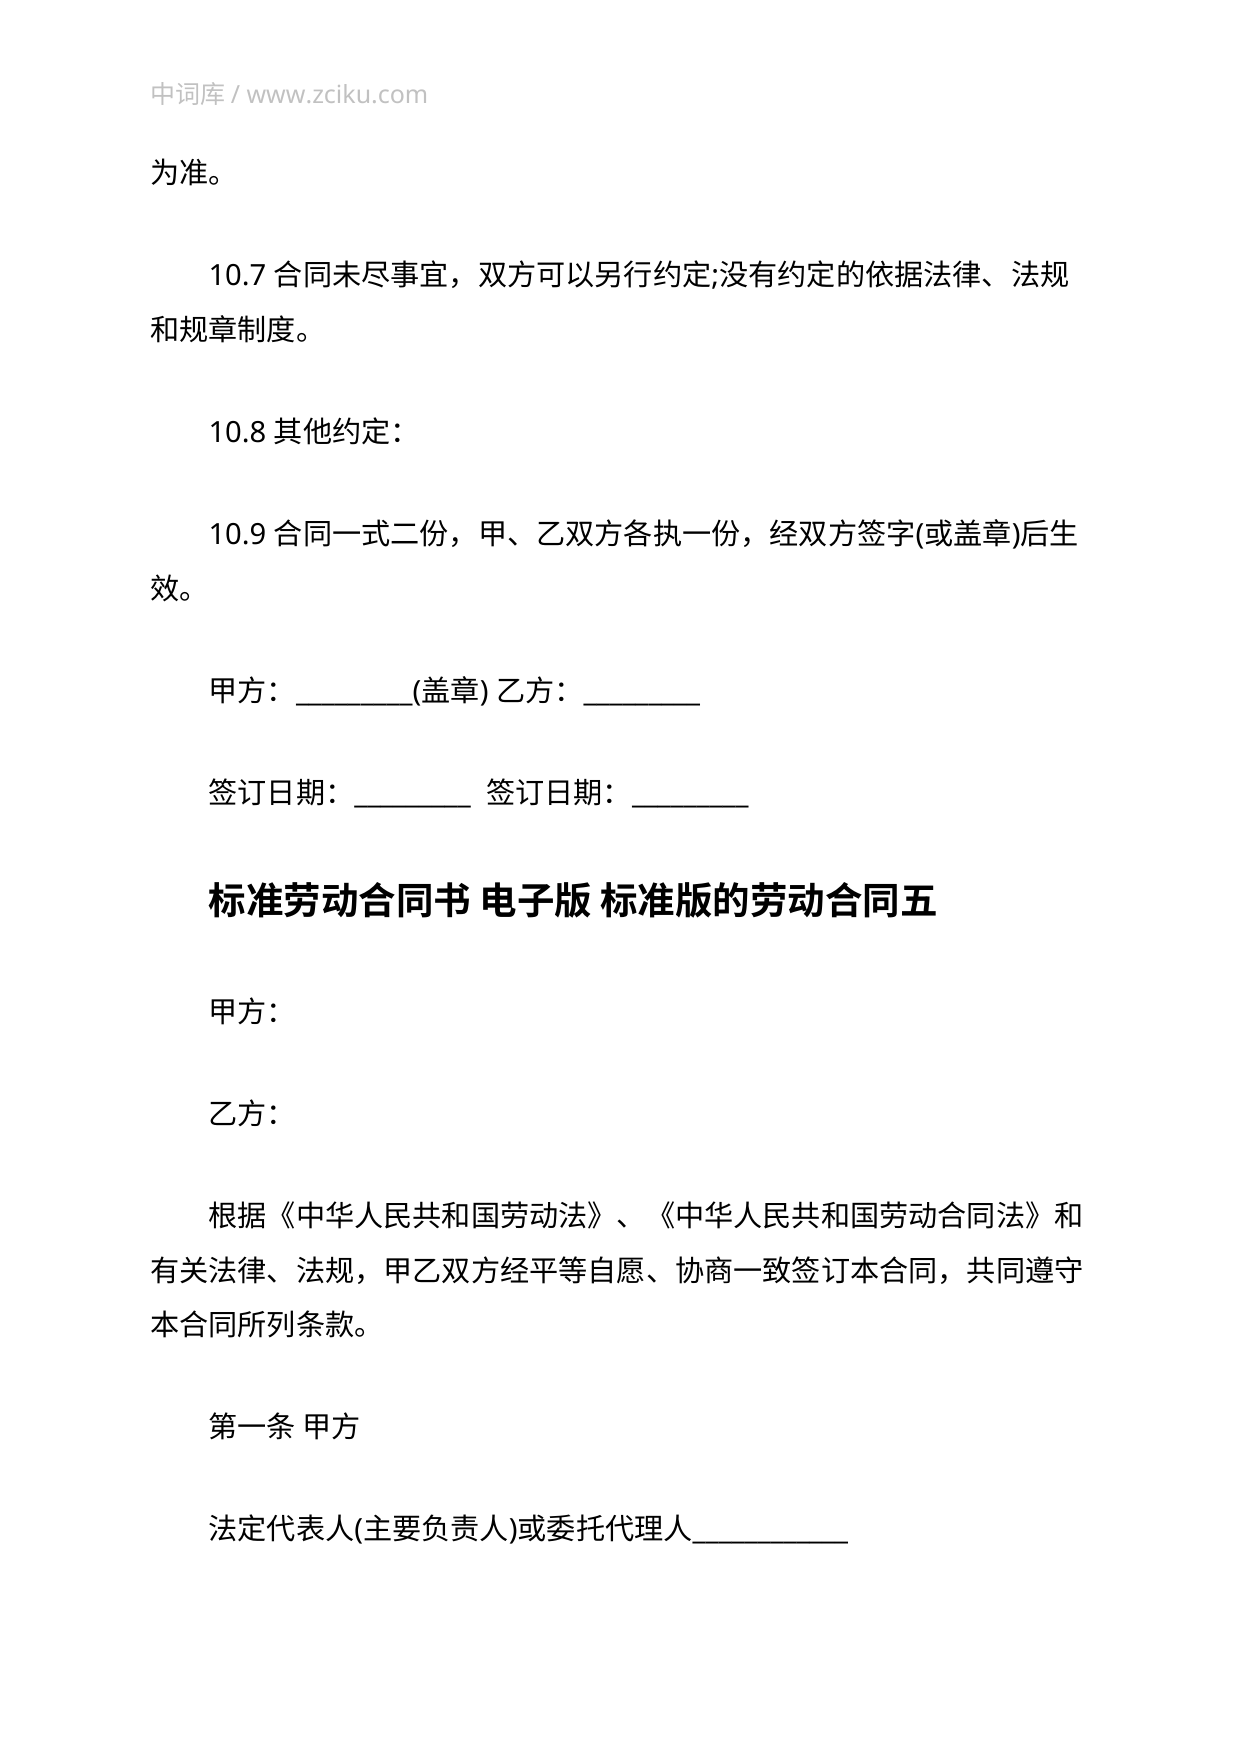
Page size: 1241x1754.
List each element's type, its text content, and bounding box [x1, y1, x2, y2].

text 甲方： [150, 989, 1090, 1031]
text 签订日期：_________ 签订日期：_________ [150, 769, 1090, 812]
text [150, 150, 1090, 192]
text 第一条 甲方 [150, 1404, 1090, 1446]
text 10.9 合同一式二份，甲、乙双方各执一份，经双方签字(或盖章)后生效。 [150, 511, 1090, 608]
text 标准劳动合同书 电子版 标准版的劳动合同五 [150, 871, 1090, 926]
text 甲方：_________(盖章) 乙方：_________ [150, 667, 1090, 710]
text 乙方： [150, 1090, 1090, 1133]
text 10.7 合同未尽事宜，双方可以另行约定;没有约定的依据法律、法规和规章制度。 [150, 252, 1090, 349]
text 根据《中华人民共和国劳动法》、《中华人民共和国劳动合同法》和有关法律、法规，甲乙双方经平等自愿、协商一致签订本合同，共同遵守本合同所列条款。 [150, 1192, 1090, 1344]
text 法定代表人(主要负责人)或委托代理人____________ [150, 1506, 1090, 1548]
text 10.8 其他约定： [150, 408, 1090, 451]
